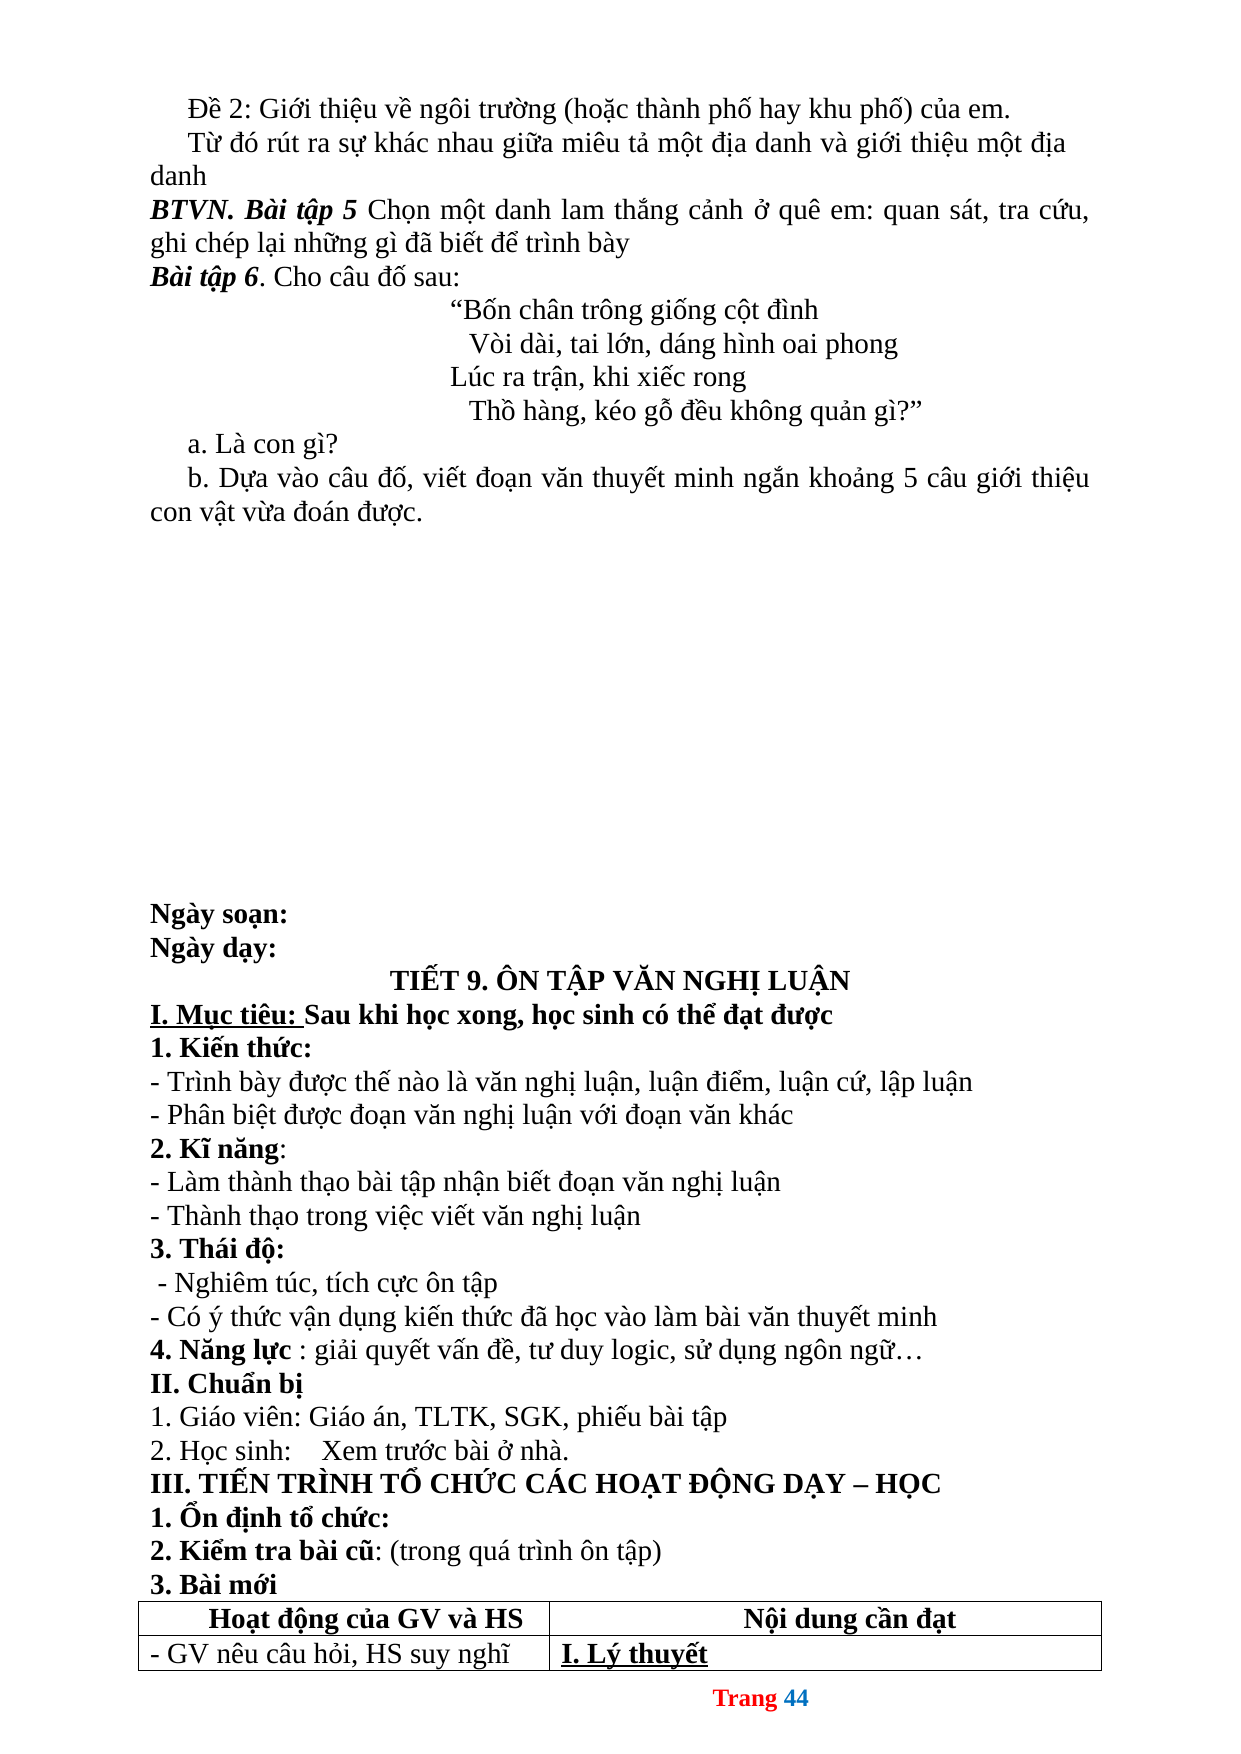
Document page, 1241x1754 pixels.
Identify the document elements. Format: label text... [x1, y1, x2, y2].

text Ngày dạy: [150, 930, 1090, 963]
text 3. Bài mới [150, 1567, 1090, 1601]
text - Phân biệt được đoạn văn nghị luận với đoạn văn khác [150, 1097, 1090, 1131]
text b. Dựa vào câu đố, viết đoạn văn thuyết minh ngắn khoảng 5 câu giới thiệu con vật vừa đoán được. [150, 460, 1090, 527]
text Bài tập 6. Cho câu đố sau: [150, 259, 1090, 292]
text 3. Thái độ: [150, 1232, 1090, 1265]
text 4. Năng lực : giải quyết vấn đề, tư duy logic, sử dụng ngôn ngữ… [150, 1332, 1090, 1366]
table_header Hoạt động của GV và HS [139, 1602, 549, 1635]
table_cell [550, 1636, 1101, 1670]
text 1. Ổn định tổ chức: [150, 1500, 1090, 1533]
text 1. Kiến thức: [150, 1030, 1090, 1064]
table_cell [139, 91, 1079, 192]
text Vòi dài, tai lớn, dáng hình oai phong [150, 326, 1090, 359]
text 1. Giáo viên: Giáo án, TLTK, SGK, phiếu bài tập [150, 1399, 1090, 1433]
text “Bốn chân trông giống cột đình [150, 292, 1090, 326]
text Lúc ra trận, khi xiếc rong [150, 359, 1090, 393]
text - Nghiêm túc, tích cực ôn tập [150, 1265, 1090, 1299]
text - Có ý thức vận dụng kiến thức đã học vào làm bài văn thuyết minh [150, 1299, 1090, 1332]
text - Trình bày được thế nào là văn nghị luận, luận điểm, luận cứ, lập luận [150, 1064, 1090, 1097]
text I. Mục tiêu: Sau khi học xong, học sinh có thể đạt được [150, 997, 1090, 1030]
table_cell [139, 1636, 549, 1670]
text BTVN. Bài tập 5 Chọn một danh lam thắng cảnh ở quê em: quan sát, tra cứu, ghi chép lại những gì đã biết để trình bày [150, 192, 1090, 259]
text - Làm thành thạo bài tập nhận biết đoạn văn nghị luận [150, 1164, 1090, 1198]
text a. Là con gì? [150, 427, 1090, 460]
text Ngày soạn: [150, 896, 1090, 930]
text Thồ hàng, kéo gỗ đều không quản gì?” [150, 393, 1090, 427]
text II. Chuẩn bị [150, 1366, 1090, 1399]
text 2. Kĩ năng: [150, 1131, 1090, 1164]
table_header Nội dung cần đạt [550, 1602, 1101, 1635]
text III. TIẾN TRÌNH TỔ CHỨC CÁC HOẠT ĐỘNG DẠY – HỌC [150, 1466, 1090, 1500]
text 2. Học sinh: Xem trước bài ở nhà. [150, 1433, 1090, 1466]
text 2. Kiểm tra bài cũ: (trong quá trình ôn tập) [150, 1533, 1090, 1567]
text - Thành thạo trong việc viết văn nghị luận [150, 1198, 1090, 1232]
text TIẾT 9. ÔN TẬP VĂN NGHỊ LUẬN [150, 963, 1090, 997]
